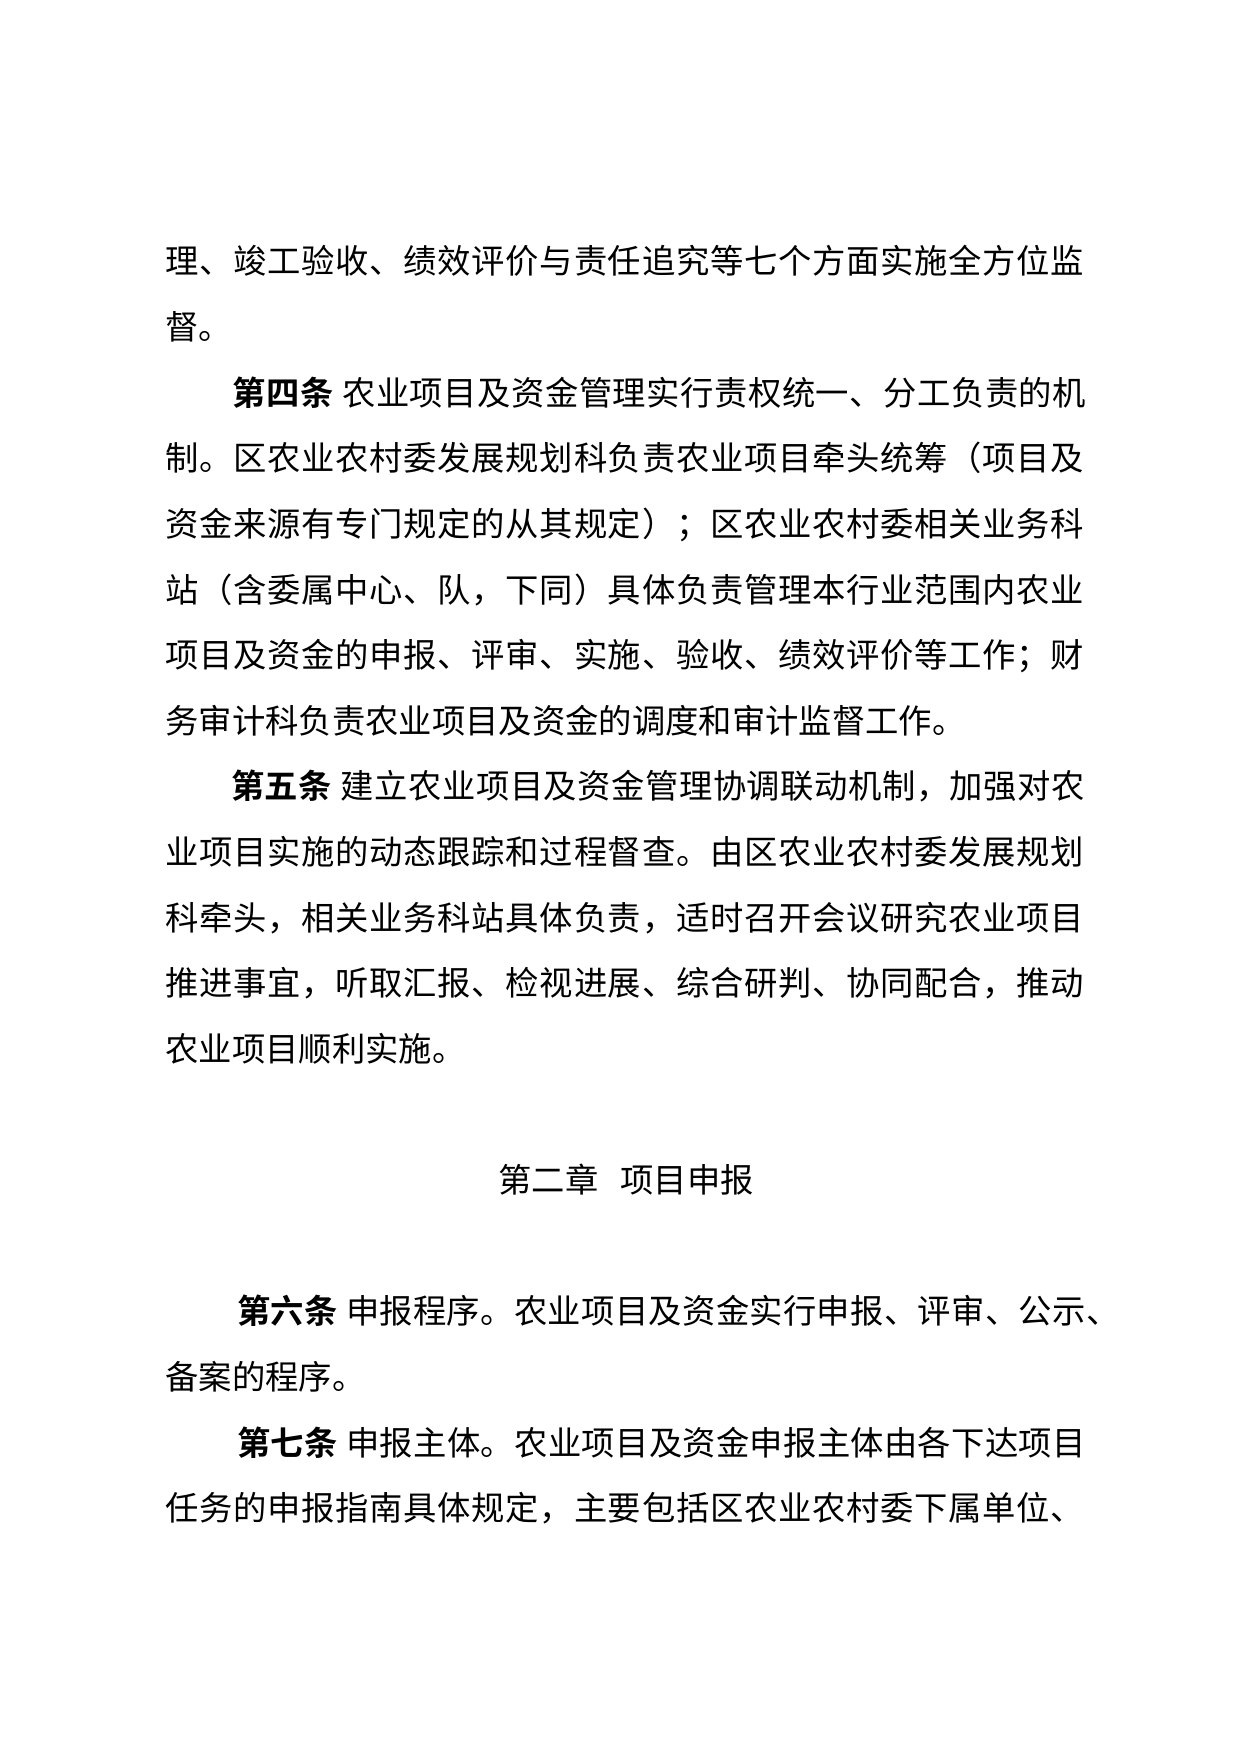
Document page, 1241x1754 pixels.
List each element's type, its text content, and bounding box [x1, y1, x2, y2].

text 第四条 农业项目及资金管理实行责权统一、分工负责的机制。区农业农村委发展规划科负责农业项目牵头统筹（项目及资金来源有专门规定的从其规定）；区农业农村委相关业务科站（含委属中心、队，下同）具体负责管理本行业范围内农业项目及资金的申报、评审、实施、验收、绩效评价等工作；财务审计科负责农业项目及资金的调度和审计监督工作。 [165, 358, 1087, 752]
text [165, 227, 1087, 358]
text 第二章 项目申报 [165, 1145, 1087, 1211]
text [165, 1408, 1087, 1539]
text 第六条 申报程序。农业项目及资金实行申报、评审、公示、备案的程序。 [165, 1277, 1087, 1408]
text 第五条 建立农业项目及资金管理协调联动机制，加强对农业项目实施的动态跟踪和过程督查。由区农业农村委发展规划科牵头，相关业务科站具体负责，适时召开会议研究农业项目推进事宜，听取汇报、检视进展、综合研判、协同配合，推动农业项目顺利实施。 [165, 752, 1087, 1080]
